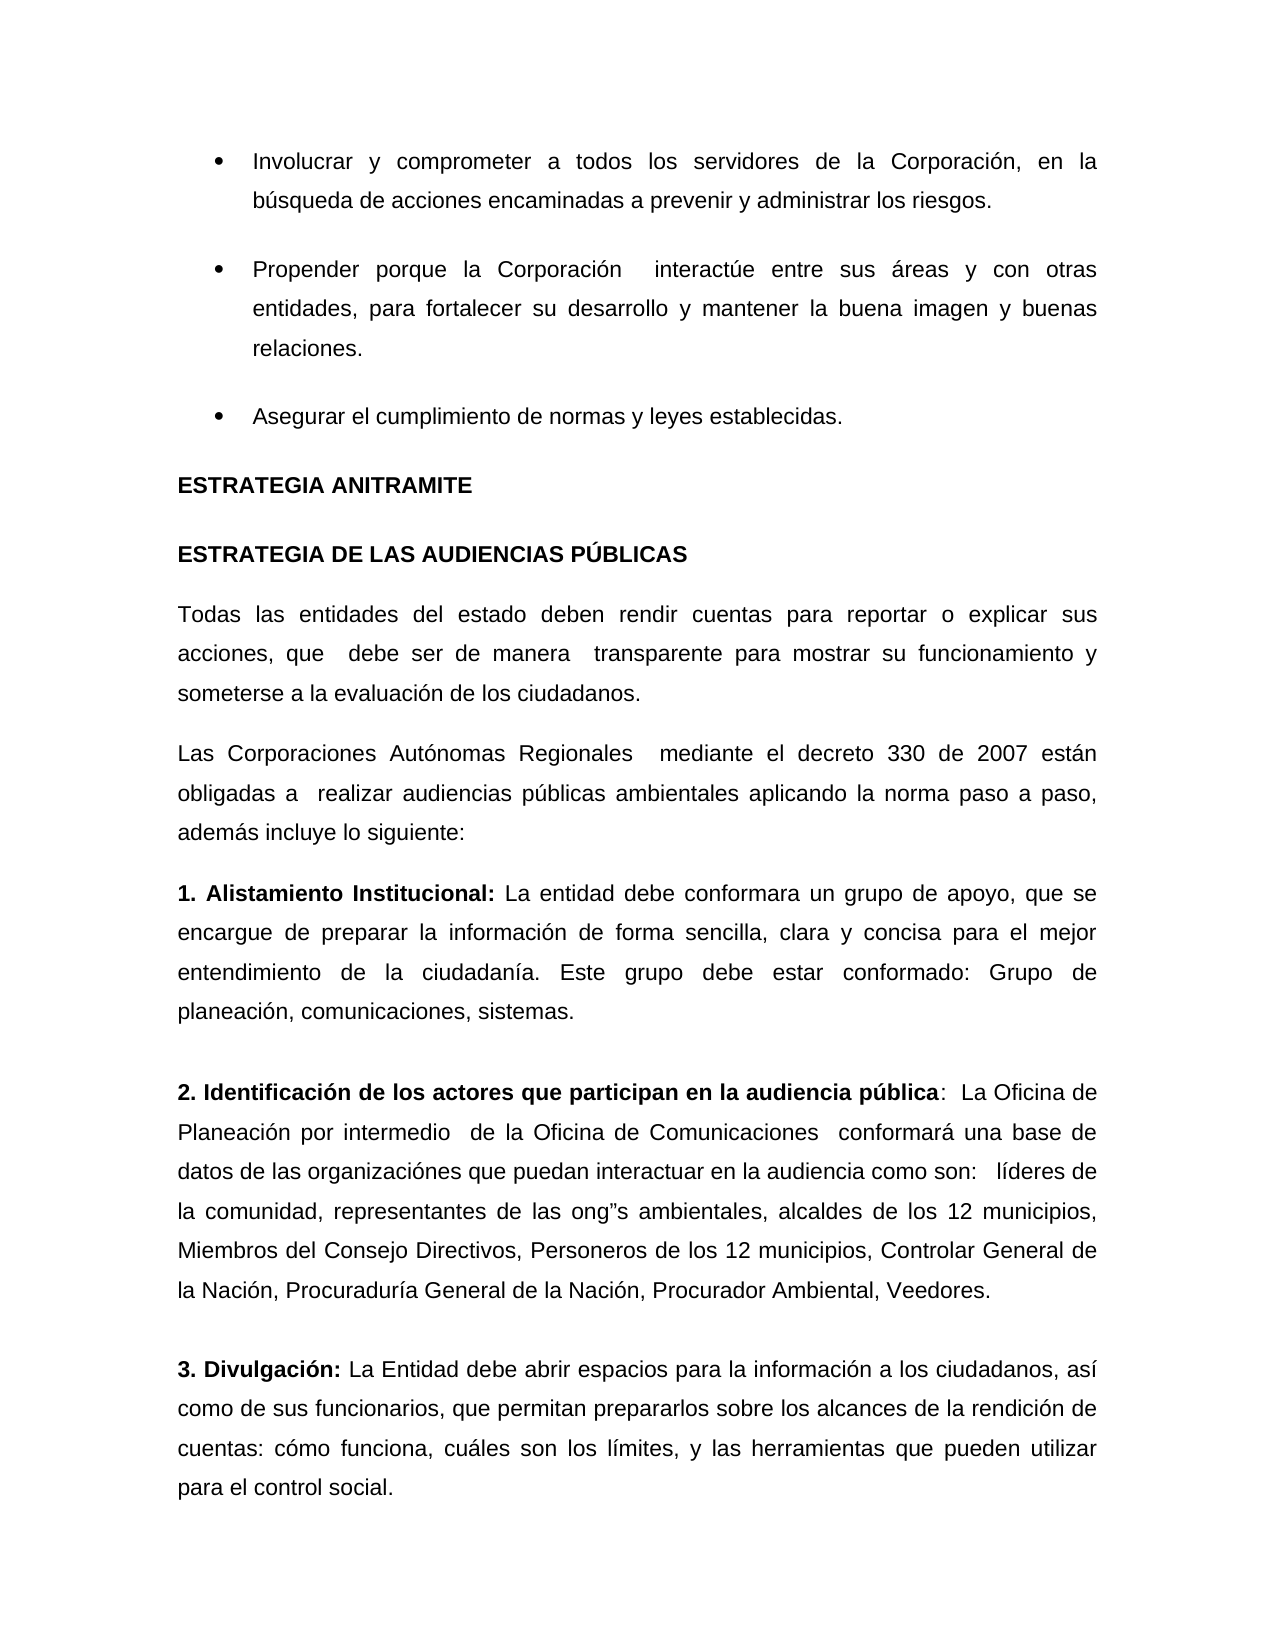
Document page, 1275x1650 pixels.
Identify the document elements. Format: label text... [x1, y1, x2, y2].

list Asegurar el cumplimiento de normas y leyes establecidas. [215, 403, 1098, 430]
list Propender porque la Corporación interactúe entre sus áreas y con otras entidades, para fortalecer su desarrollo y mantener la buena imagen y buenas relaciones. [215, 256, 1098, 361]
list Involucrar y comprometer a todos los servidores de la Corporación, en la búsqueda de acciones encaminadas a prevenir y administrar los riesgos. [215, 148, 1098, 213]
text Las Corporaciones Autónomas Regionales mediante el decreto 330 de 2007 están obligadas a realizar audiencias públicas ambientales aplicando la norma paso a paso, además incluye lo siguiente: [177, 740, 1098, 846]
text 2. Identificación de los actores que participan en la audiencia pública: La Oficina de Planeación por intermedio de la Oficina de Comunicaciones conformará una base de datos de las organizaciónes que puedan interactuar en la audiencia como son: líderes de la comunidad, representantes de las ong”s ambientales, alcaldes de los 12 municipios, Miembros del Consejo Directivos, Personeros de los 12 municipios, Controlar General de la Nación, Procuraduría General de la Nación, Procurador Ambiental, Veedores. [177, 1079, 1098, 1303]
text Todas las entidades del estado deben rendir cuentas para reportar o explicar sus acciones, que debe ser de manera transparente para mostrar su funcionamiento y someterse a la evaluación de los ciudadanos. [177, 601, 1098, 706]
text ESTRATEGIA DE LAS AUDIENCIAS PÚBLICAS [177, 541, 1098, 567]
text 3. Divulgación: La Entidad debe abrir espacios para la información a los ciudadanos, así como de sus funcionarios, que permitan prepararlos sobre los alcances de la rendición de cuentas: cómo funciona, cuáles son los límites, y las herramientas que pueden utilizar para el control social. [177, 1356, 1098, 1501]
text 1. Alistamiento Institucional: La entidad debe conformara un grupo de apoyo, que se encargue de preparar la información de forma sencilla, clara y concisa para el mejor entendimiento de la ciudadanía. Este grupo debe estar conformado: Grupo de planeación, comunicaciones, sistemas. [177, 879, 1098, 1024]
text ESTRATEGIA ANITRAMITE [177, 472, 1098, 498]
